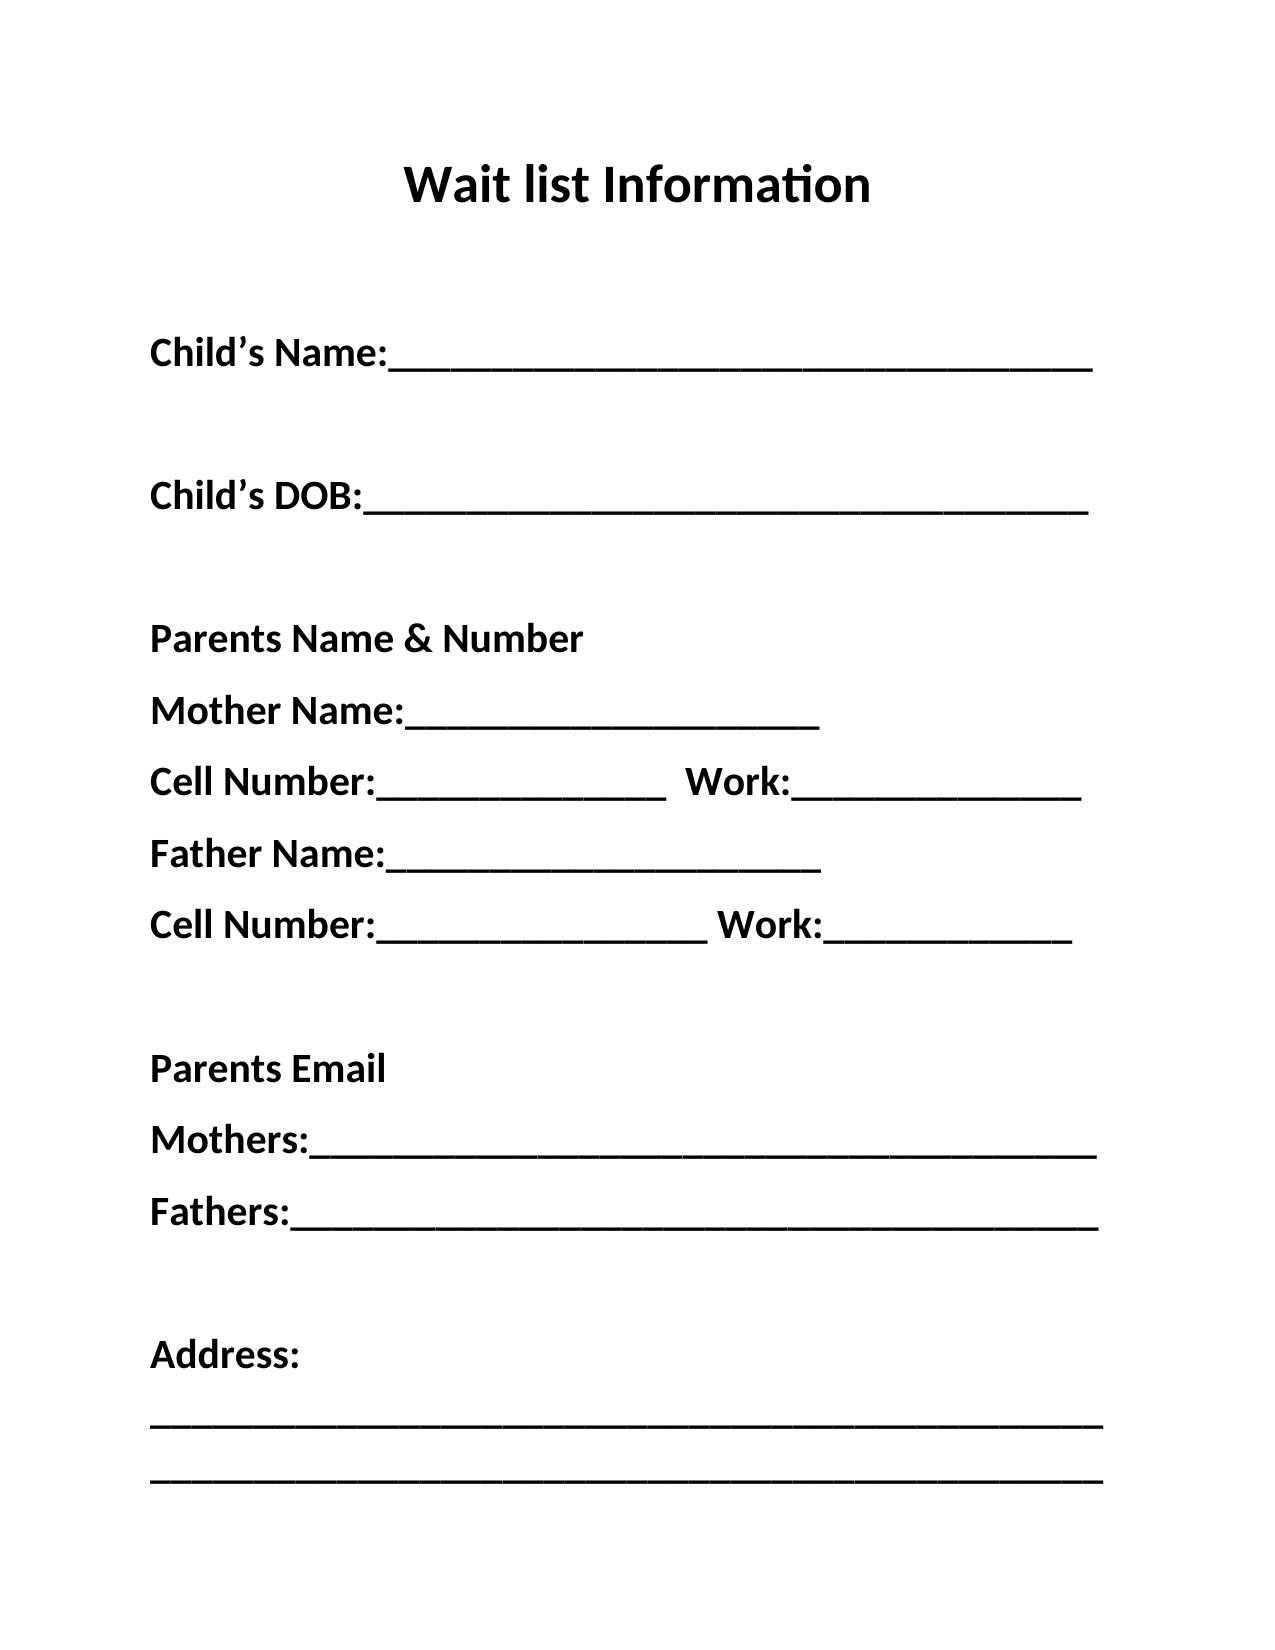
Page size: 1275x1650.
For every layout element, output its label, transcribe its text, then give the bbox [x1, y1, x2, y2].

text Parents Name & Number [150, 612, 1125, 663]
text Fathers:_______________________________________ [150, 1185, 1125, 1236]
text Father Name:_____________________ [150, 827, 1125, 878]
text Child’s Name:__________________________________ [150, 326, 1125, 377]
text Wait list Information [150, 150, 1125, 216]
text Cell Number:______________ Work:______________ [150, 755, 1125, 806]
text Cell Number:________________ Work:____________ [150, 898, 1125, 949]
text Mother Name:____________________ [150, 684, 1125, 735]
text Address: ____________________________________________________________________________________________ [150, 1328, 1125, 1488]
text Parents Email [150, 1042, 1125, 1092]
text Child’s DOB:___________________________________ [150, 469, 1125, 520]
text Mothers:______________________________________ [150, 1113, 1125, 1164]
